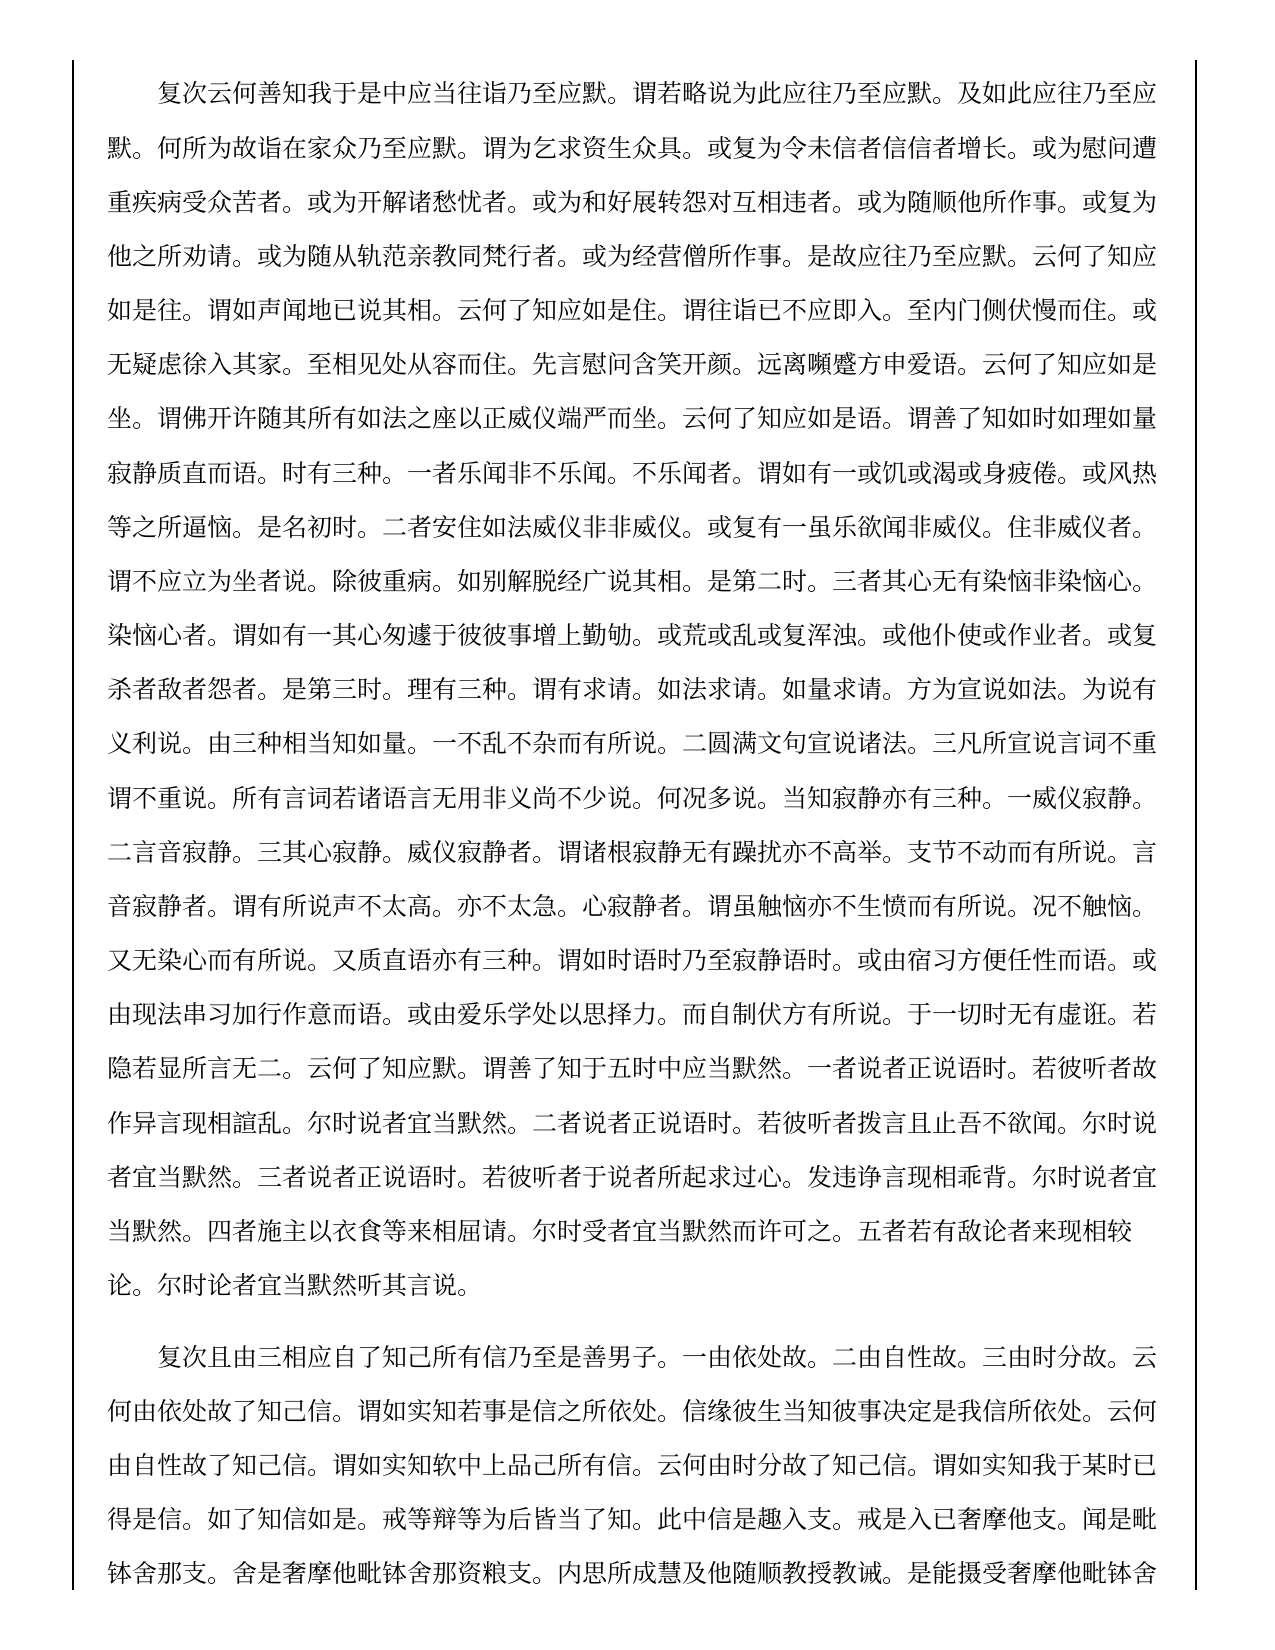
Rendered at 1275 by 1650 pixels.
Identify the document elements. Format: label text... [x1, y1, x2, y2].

text 复次云何善知我于是中应当往诣乃至应默。谓若略说为此应往乃至应默。及如此应往乃至应默。何所为故诣在家众乃至应默。谓为乞求资生众具。或复为令未信者信信者增长。或为慰问遭重疾病受众苦者。或为开解诸愁忧者。或为和好展转怨对互相违者。或为随顺他所作事。或复为他之所劝请。或为随从轨范亲教同梵行者。或为经营僧所作事。是故应往乃至应默。云何了知应如是往。谓如声闻地已说其相。云何了知应如是住。谓往诣已不应即入。至内门侧伏慢而住。或无疑虑徐入其家。至相见处从容而住。先言慰问含笑开颜。远离嚬蹙方申爱语。云何了知应如是坐。谓佛开许随其所有如法之座以正威仪端严而坐。云何了知应如是语。谓善了知如时如理如量寂静质直而语。时有三种。一者乐闻非不乐闻。不乐闻者。谓如有一或饥或渴或身疲倦。或风热等之所逼恼。是名初时。二者安住如法威仪非非威仪。或复有一虽乐欲闻非威仪。住非威仪者。谓不应立为坐者说。除彼重病。如别解脱经广说其相。是第二时。三者其心无有染恼非染恼心。染恼心者。谓如有一其心匆遽于彼彼事增上勤劬。或荒或乱或复浑浊。或他仆使或作业者。或复杀者敌者怨者。是第三时。理有三种。谓有求请。如法求请。如量求请。方为宣说如法。为说有义利说。由三种相当知如量。一不乱不杂而有所说。二圆满文句宣说诸法。三凡所宣说言词不重谓不重说。所有言词若诸语言无用非义尚不少说。何况多说。当知寂静亦有三种。一威仪寂静。二言音寂静。三其心寂静。威仪寂静者。谓诸根寂静无有躁扰亦不高举。支节不动而有所说。言音寂静者。谓有所说声不太高。亦不太急。心寂静者。谓虽触恼亦不生愤而有所说。况不触恼。又无染心而有所说。又质直语亦有三种。谓如时语时乃至寂静语时。或由宿习方便任性而语。或由现法串习加行作意而语。或由爱乐学处以思择力。而自制伏方有所说。于一切时无有虚诳。若隐若显所言无二。云何了知应默。谓善了知于五时中应当默然。一者说者正说语时。若彼听者故作异言现相諠乱。尔时说者宜当默然。二者说者正说语时。若彼听者拨言且止吾不欲闻。尔时说者宜当默然。三者说者正说语时。若彼听者于说者所起求过心。发违诤言现相乖背。尔时说者宜当默然。四者施主以衣食等来相屈请。尔时受者宜当默然而许可之。五者若有敌论者来现相较 论。尔时论者宜当默然听其言说。 [107, 74, 1159, 1302]
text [107, 1337, 1159, 1590]
